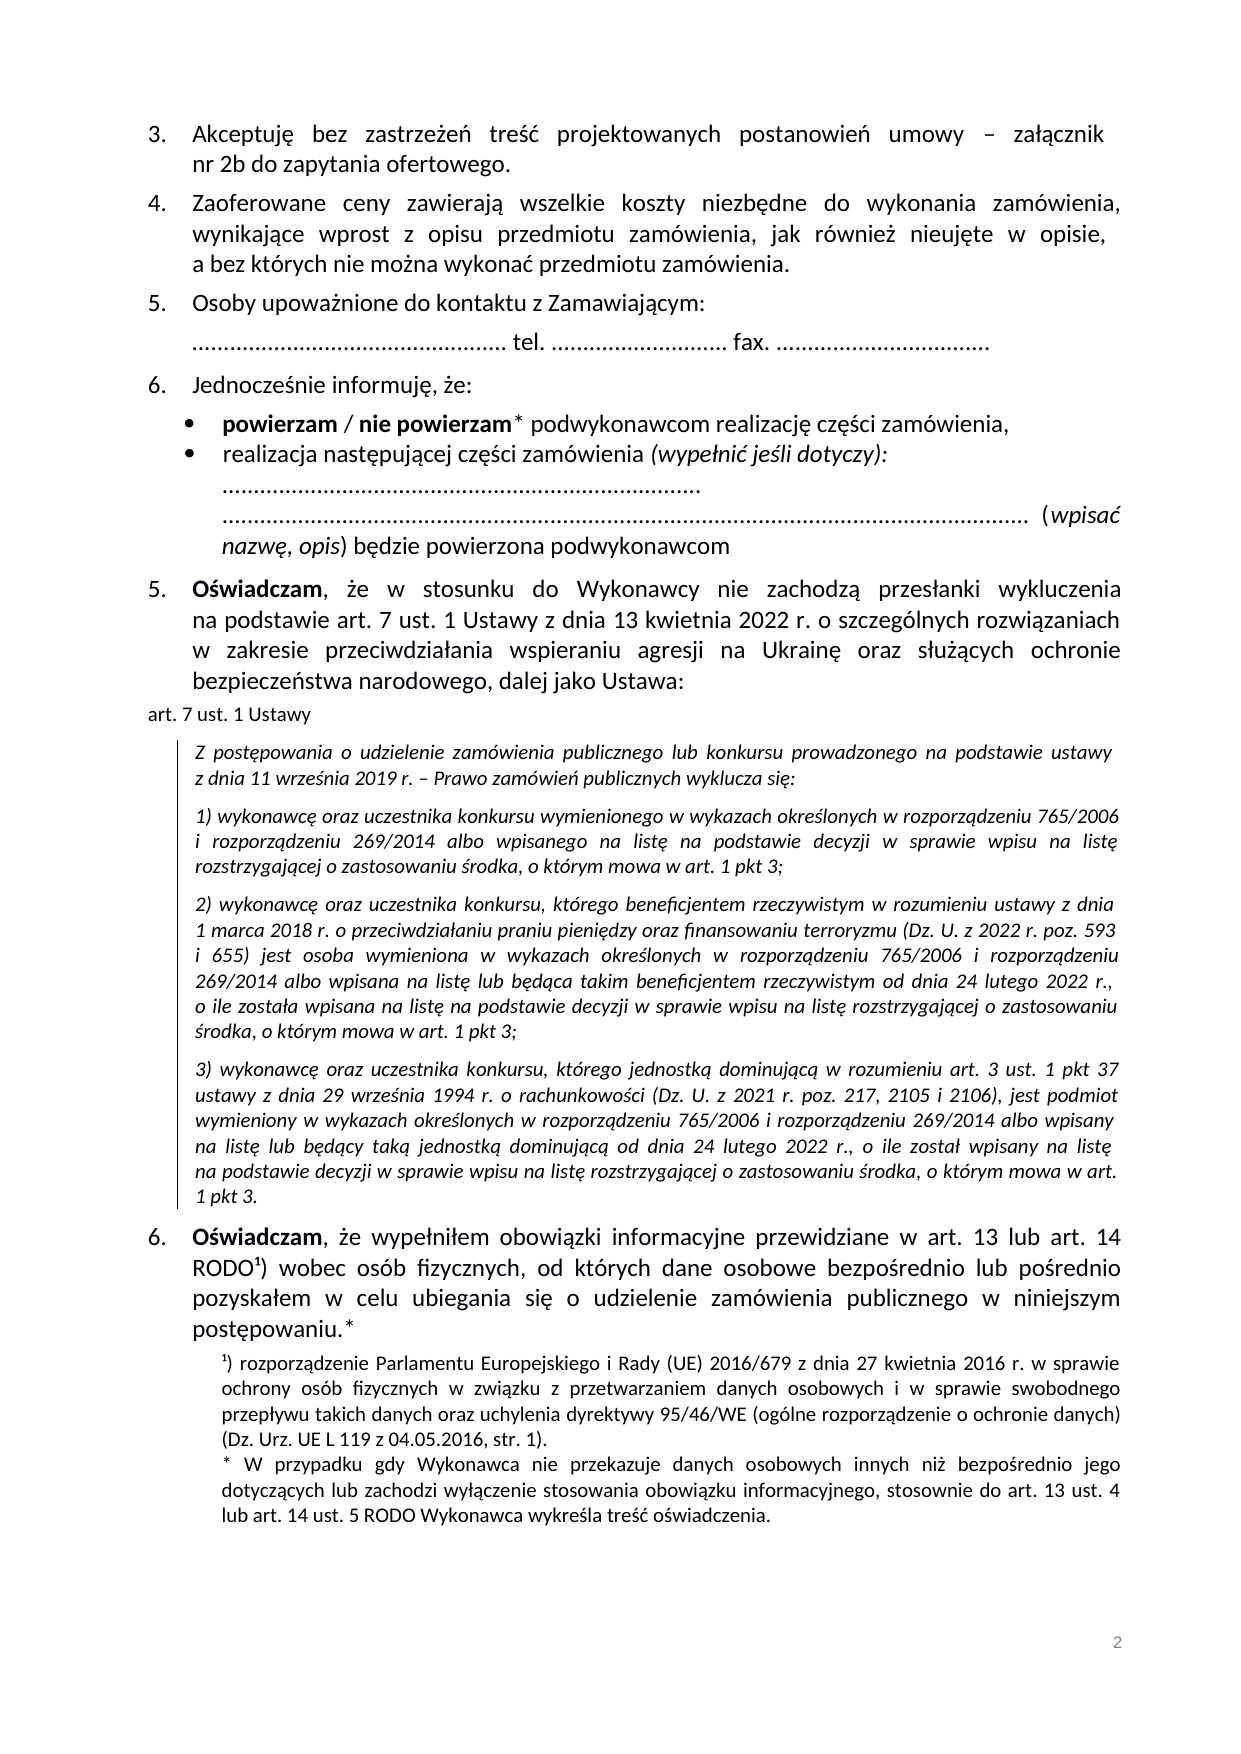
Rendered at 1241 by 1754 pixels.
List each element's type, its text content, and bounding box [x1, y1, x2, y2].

list powierzam / nie powierzam* podwykonawcom realizację części zamówienia, [185, 408, 1122, 439]
text ¹) rozporządzenie Parlamentu Europejskiego i Rady (UE) 2016/679 z dnia 27 kwietnia 2016 r. w sprawie ochrony osób fizycznych w związku z przetwarzaniem danych osobowych i w sprawie swobodnego przepływu takich danych oraz uchylenia dyrektywy 95/46/WE (ogólne rozporządzenie o ochronie danych) (Dz. Urz. UE L 119 z 04.05.2016, str. 1). [221, 1350, 1122, 1452]
list Zaoferowane ceny zawierają wszelkie koszty niezbędne do wykonania zamówienia, wynikające wprost z opisu przedmiotu zamówienia, jak również nieujęte w opisie, a bez których nie można wykonać przedmiotu zamówienia. [148, 187, 1122, 279]
list Osoby upoważnione do kontaktu z Zamawiającym: [148, 287, 1122, 318]
list Oświadczam, że w stosunku do Wykonawcy nie zachodzą przesłanki wykluczenia na podstawie art. 7 ust. 1 Ustawy z dnia 13 kwietnia 2022 r. o szczególnych rozwiązaniach w zakresie przeciwdziałania wspieraniu agresji na Ukrainę oraz służących ochronie bezpieczeństwa narodowego, dalej jako Ustawa: [148, 573, 1122, 695]
list Jednocześnie informuję, że: [148, 369, 1122, 400]
text ............................................................................................................................................................................................................ (wpisać nazwę, opis) będzie powierzona podwykonawcom [222, 469, 1122, 561]
text 1) wykonawcę oraz uczestnika konkursu wymienionego w wykazach określonych w rozporządzeniu 765/2006 i rozporządzeniu 269/2014 albo wpisanego na listę na podstawie decyzji w sprawie wpisu na listę rozstrzygającej o zastosowaniu środka, o którym mowa w art. 1 pkt 3; [178, 803, 1122, 879]
text * W przypadku gdy Wykonawca nie przekazuje danych osobowych innych niż bezpośrednio jego dotyczących lub zachodzi wyłączenie stosowania obowiązku informacyjnego, stosownie do art. 13 ust. 4 lub art. 14 ust. 5 RODO Wykonawca wykreśla treść oświadczenia. [221, 1452, 1122, 1528]
text 2) wykonawcę oraz uczestnika konkursu, którego beneficjentem rzeczywistym w rozumieniu ustawy z dnia 1 marca 2018 r. o przeciwdziałaniu praniu pieniędzy oraz finansowaniu terroryzmu (Dz. U. z 2022 r. poz. 593 i 655) jest osoba wymieniona w wykazach określonych w rozporządzeniu 765/2006 i rozporządzeniu 269/2014 albo wpisana na listę lub będąca takim beneficjentem rzeczywistym od dnia 24 lutego 2022 r., o ile została wpisana na listę na podstawie decyzji w sprawie wpisu na listę rozstrzygającej o zastosowaniu środka, o którym mowa w art. 1 pkt 3; [178, 892, 1122, 1044]
text Z postępowania o udzielenie zamówienia publicznego lub konkursu prowadzonego na podstawie ustawy z dnia 11 września 2019 r. – Prawo zamówień publicznych wyklucza się: [177, 739, 1122, 790]
list Akceptuję bez zastrzeżeń treść projektowanych postanowień umowy – załącznik nr 2b do zapytania ofertowego. [148, 118, 1122, 179]
text .................................................. tel. ............................ fax. .................................. [191, 326, 1122, 357]
list realizacja następującej części zamówienia (wypełnić jeśli dotyczy): [185, 439, 1122, 469]
list Oświadczam, że wypełniłem obowiązki informacyjne przewidziane w art. 13 lub art. 14 RODO¹) wobec osób fizycznych, od których dane osobowe bezpośrednio lub pośrednio pozyskałem w celu ubiegania się o udzielenie zamówienia publicznego w niniejszym postępowaniu.* [148, 1222, 1122, 1344]
text 3) wykonawcę oraz uczestnika konkursu, którego jednostką dominującą w rozumieniu art. 3 ust. 1 pkt 37 ustawy z dnia 29 września 1994 r. o rachunkowości (Dz. U. z 2021 r. poz. 217, 2105 i 2106), jest podmiot wymieniony w wykazach określonych w rozporządzeniu 765/2006 i rozporządzeniu 269/2014 albo wpisany na listę lub będący taką jednostką dominującą od dnia 24 lutego 2022 r., o ile został wpisany na listę na podstawie decyzji w sprawie wpisu na listę rozstrzygającej o zastosowaniu środka, o którym mowa w art. 1 pkt 3. [178, 1057, 1122, 1209]
text art. 7 ust. 1 Ustawy [148, 702, 1122, 727]
